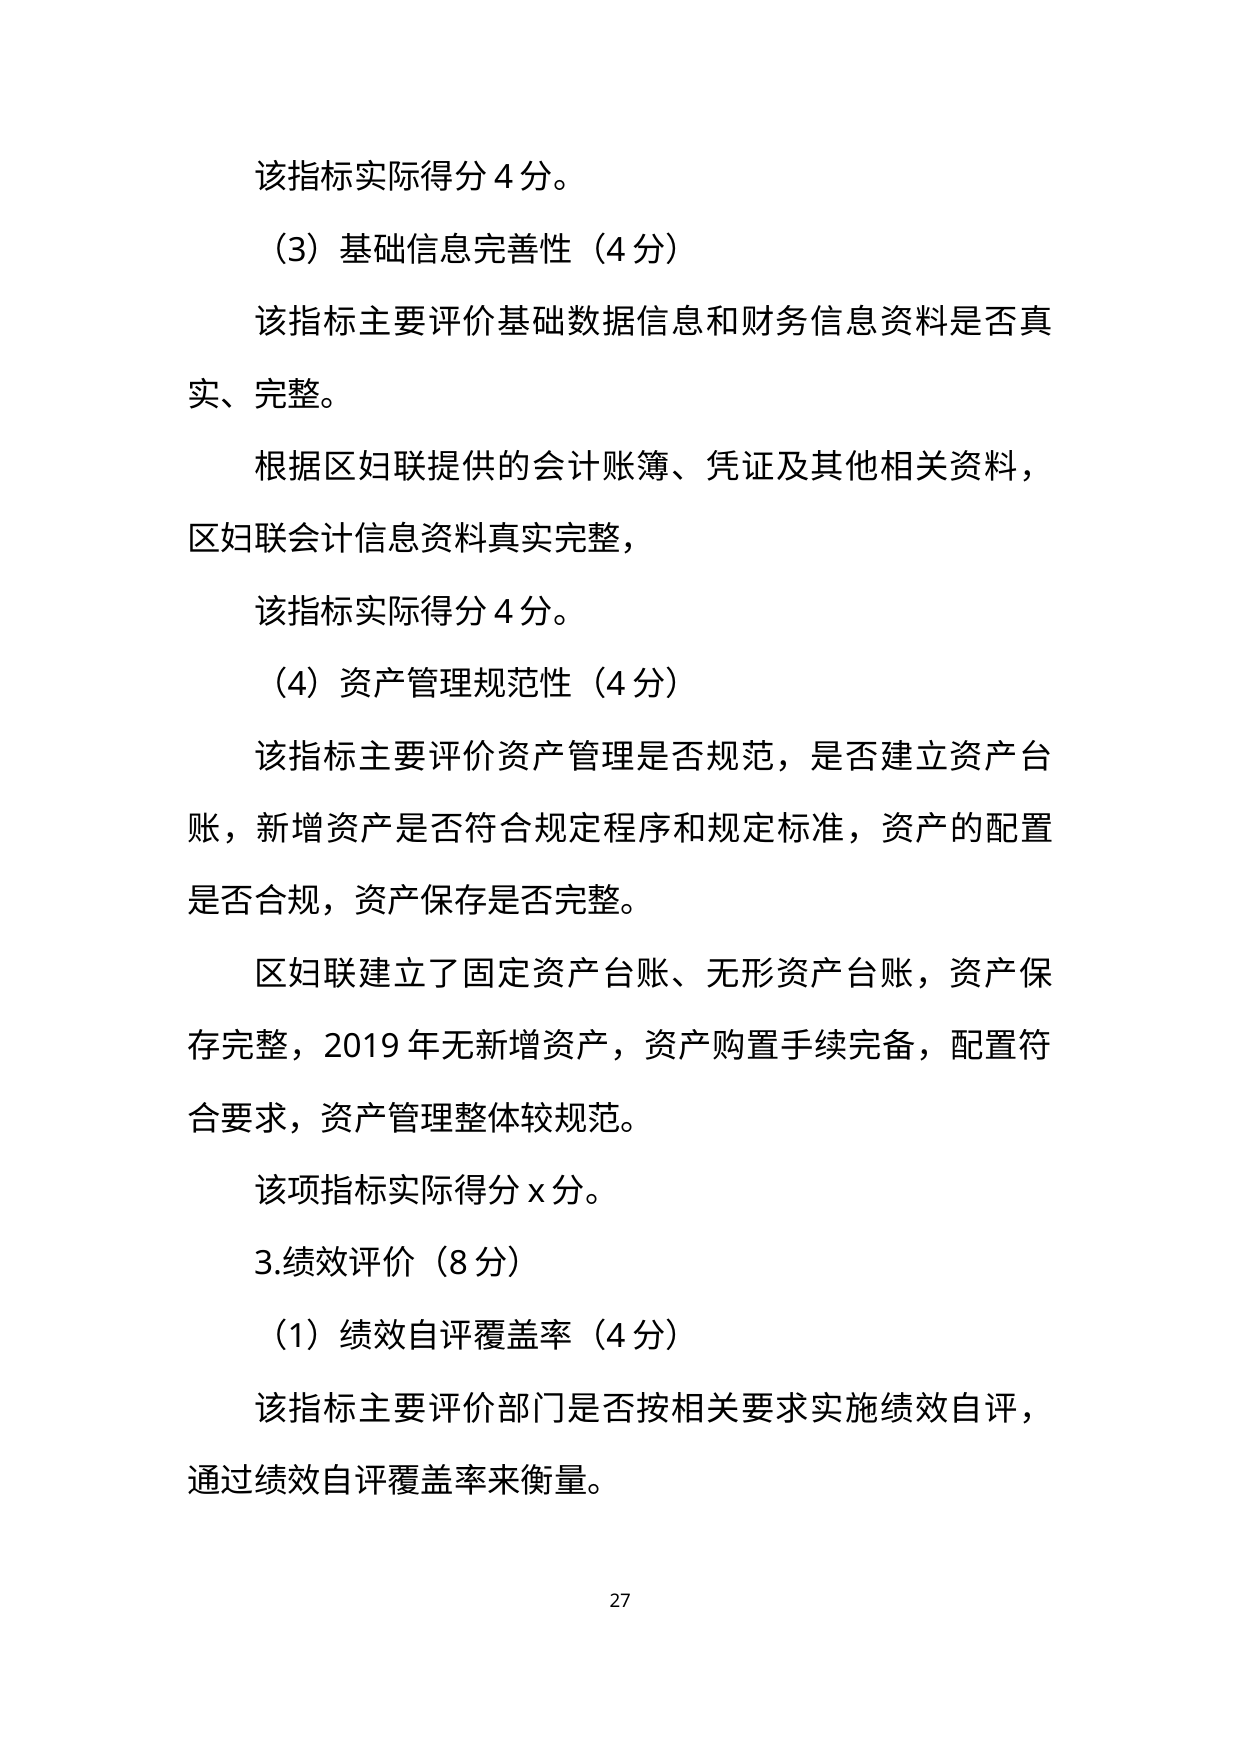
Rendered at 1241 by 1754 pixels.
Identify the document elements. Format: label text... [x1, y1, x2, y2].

text 该指标主要评价基础数据信息和财务信息资料是否真实、完整。 [187, 295, 1053, 416]
text 3.绩效评价（8分） [187, 1236, 1053, 1284]
text 该指标实际得分4分。 [187, 584, 1053, 633]
text 该指标主要评价资产管理是否规范，是否建立资产台账，新增资产是否符合规定程序和规定标准，资产的配置是否合规，资产保存是否完整。 [187, 729, 1053, 922]
text 区妇联建立了固定资产台账、无形资产台账，资产保存完整，2019年无新增资产，资产购置手续完备，配置符合要求，资产管理整体较规范。 [187, 946, 1053, 1139]
text 该项指标实际得分x分。 [187, 1163, 1053, 1212]
text （3）基础信息完善性（4分） [187, 223, 1053, 271]
text 根据区妇联提供的会计账簿、凭证及其他相关资料，区妇联会计信息资料真实完整， [187, 440, 1053, 560]
text 该指标主要评价部门是否按相关要求实施绩效自评，通过绩效自评覆盖率来衡量。 [187, 1381, 1053, 1502]
text 该指标实际得分4分。 [187, 150, 1053, 198]
text （4）资产管理规范性（4分） [187, 657, 1053, 705]
text （1）绩效自评覆盖率（4分） [187, 1309, 1053, 1357]
